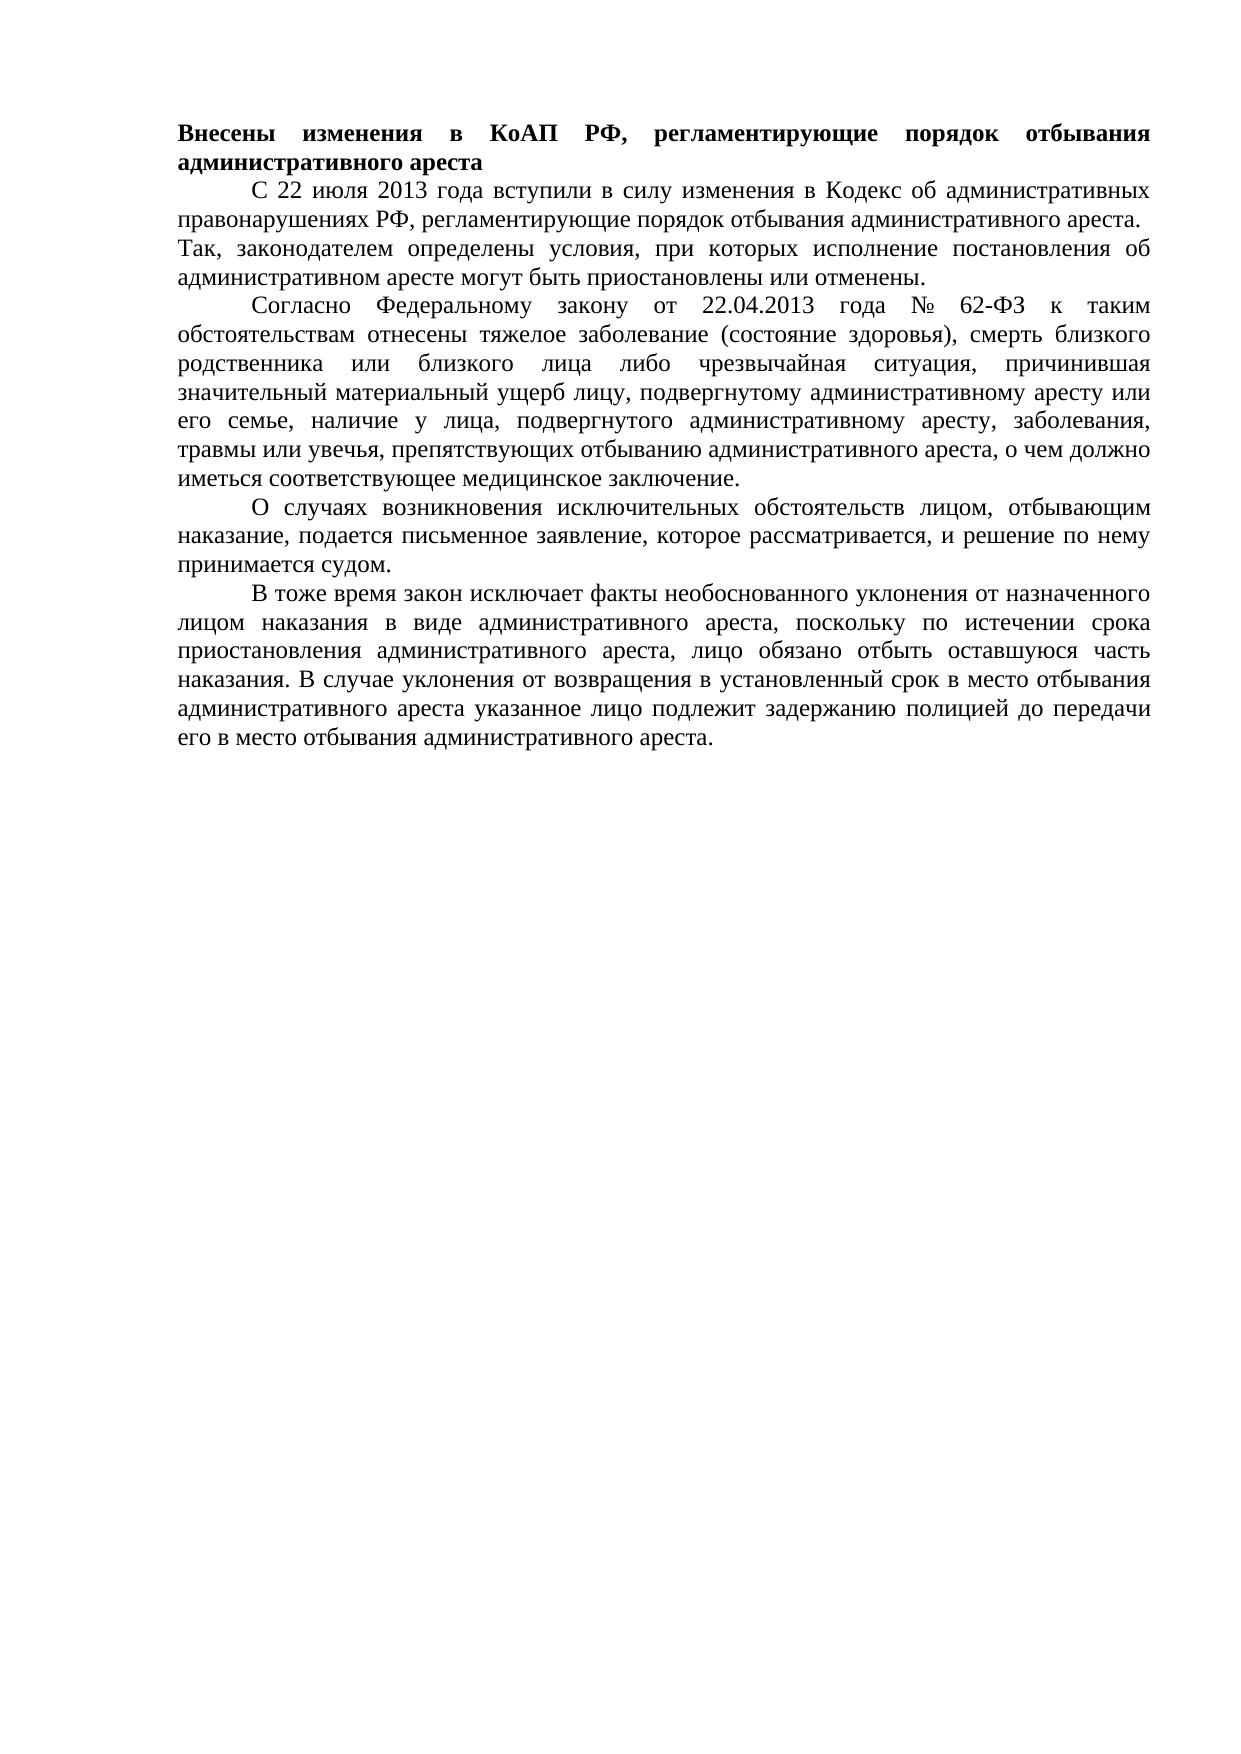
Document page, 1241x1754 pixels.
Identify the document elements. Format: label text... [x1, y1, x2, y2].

text В тоже время закон исключает факты необоснованного уклонения от назначенного лицом наказания в виде административного ареста, поскольку по истечении срока приостановления административного ареста, лицо обязано отбыть оставшуюся часть наказания. В случае уклонения от возвращения в установленный срок в место отбывания административного ареста указанное лицо подлежит задержанию полицией до передачи его в место отбывания административного ареста. [177, 578, 1152, 751]
text Так, законодателем определены условия, при которых исполнение постановления об административном аресте могут быть приостановлены или отменены. [177, 233, 1152, 291]
text С 22 июля 2013 года вступили в силу изменения в Кодекс об административных правонарушениях РФ, регламентирующие порядок отбывания административного ареста. [177, 176, 1152, 233]
text Внесены изменения в КоАП РФ, регламентирующие порядок отбывания административного ареста [177, 118, 1152, 176]
text Согласно Федеральному закону от 22.04.2013 года № 62-ФЗ к таким обстоятельствам отнесены тяжелое заболевание (состояние здоровья), смерть близкого родственника или близкого лица либо чрезвычайная ситуация, причинившая значительный материальный ущерб лицу, подвергнутому административному аресту или его семье, наличие у лица, подвергнутого административному аресту, заболевания, травмы или увечья, препятствующих отбыванию административного ареста, о чем должно иметься соответствующее медицинское заключение. [177, 291, 1152, 492]
text О случаях возникновения исключительных обстоятельств лицом, отбывающим наказание, подается письменное заявление, которое рассматривается, и решение по нему принимается судом. [177, 492, 1152, 578]
